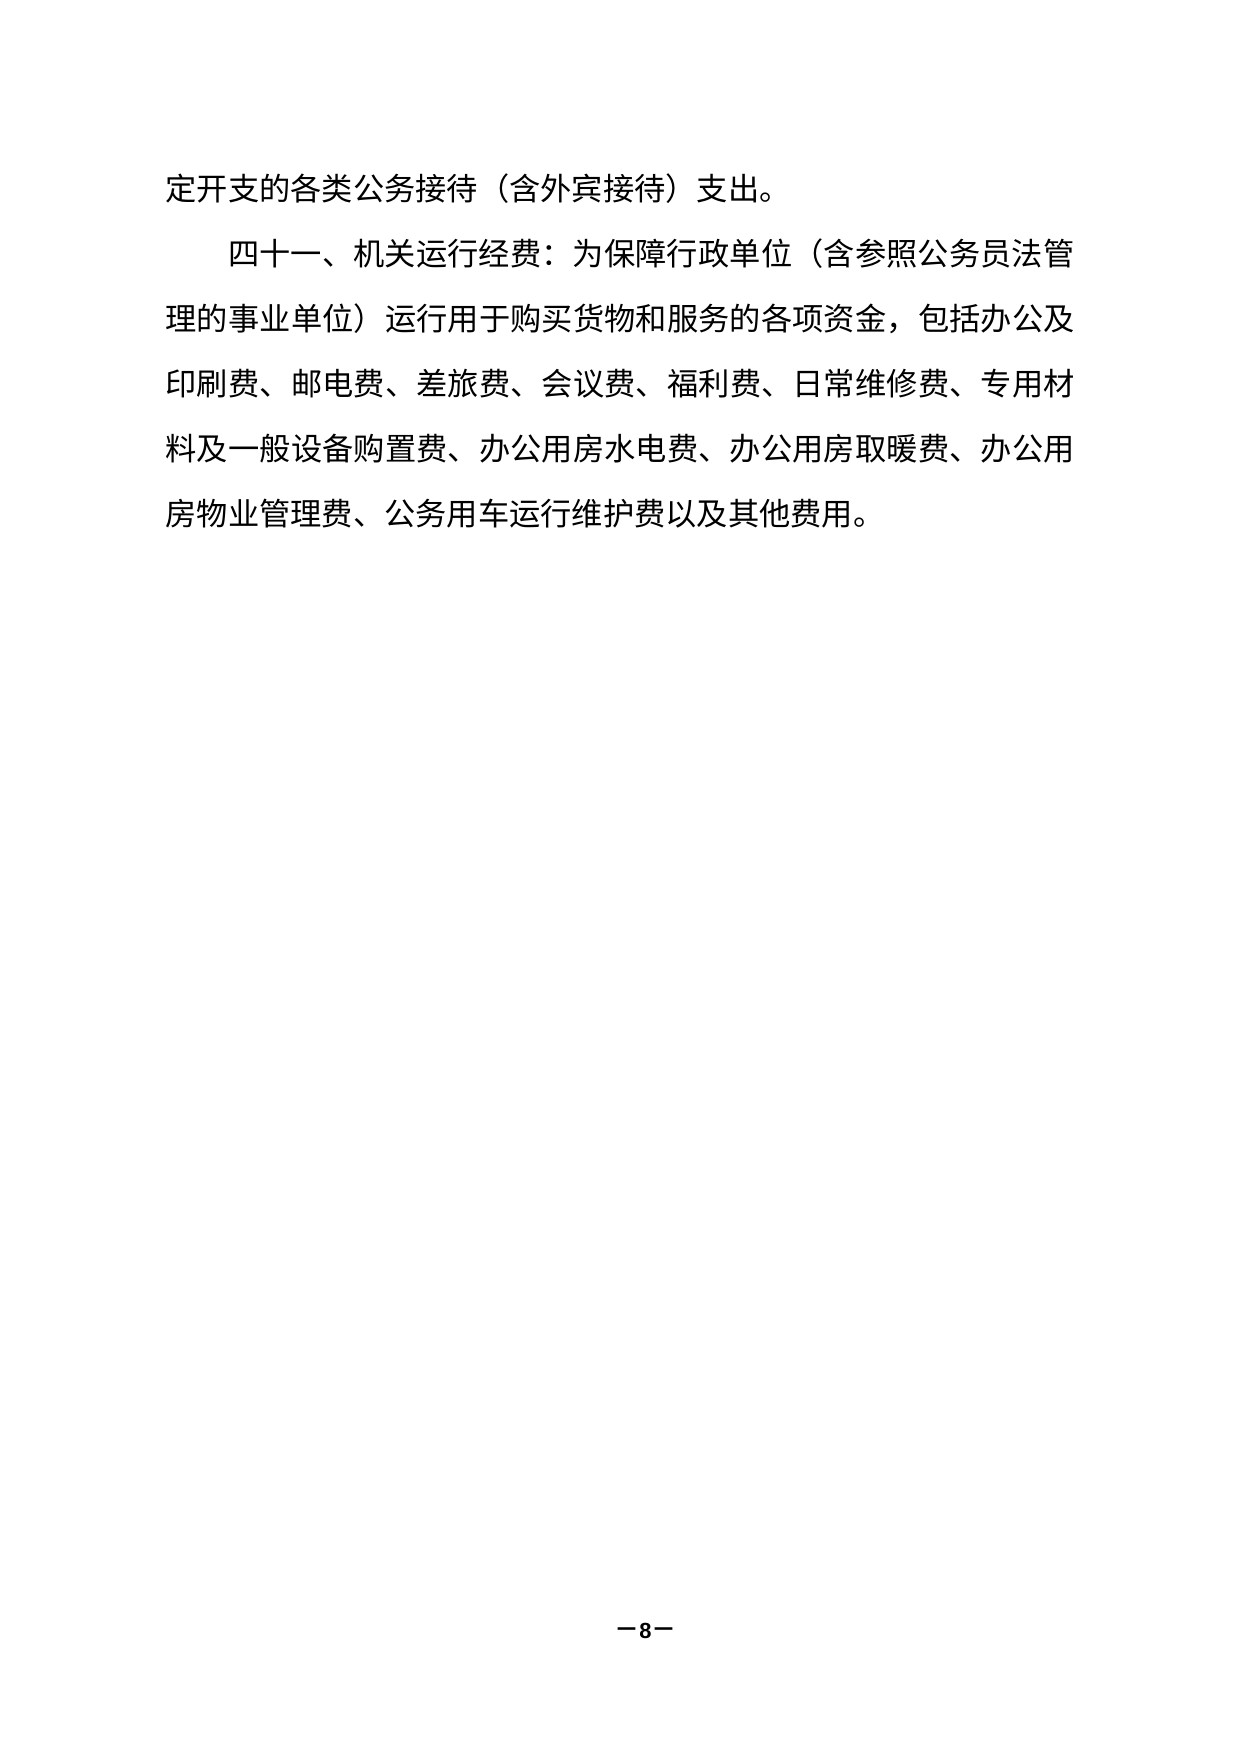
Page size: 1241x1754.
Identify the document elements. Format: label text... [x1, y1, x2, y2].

text 四十一、机关运行经费：为保障行政单位（含参照公务员法管理的事业单位）运行用于购买货物和服务的各项资金，包括办公及印刷费、邮电费、差旅费、会议费、福利费、日常维修费、专用材料及一般设备购置费、办公用房水电费、办公用房取暖费、办公用房物业管理费、公务用车运行维护费以及其他费用。 [165, 219, 1075, 544]
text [165, 154, 1075, 219]
